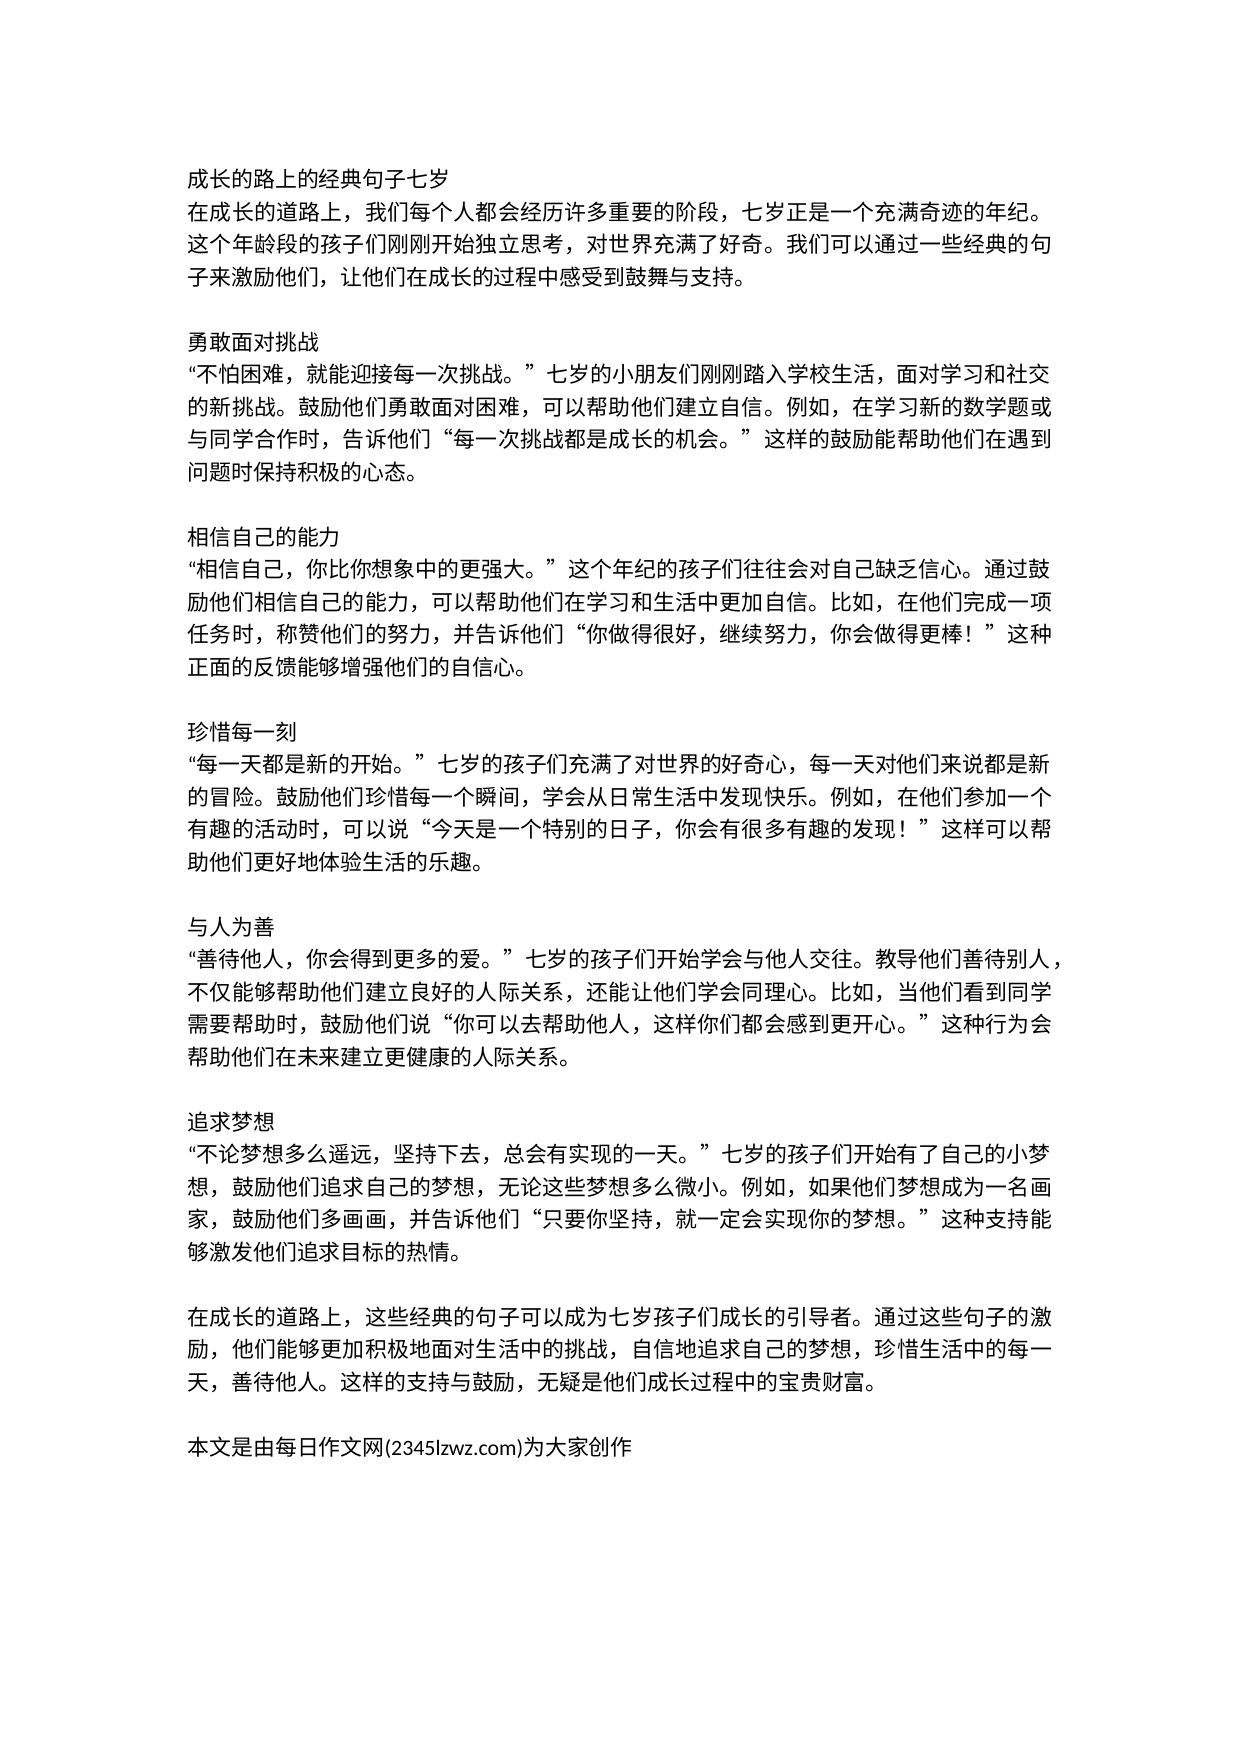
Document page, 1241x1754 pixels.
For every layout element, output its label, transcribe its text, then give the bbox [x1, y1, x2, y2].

text “不怕困难，就能迎接每一次挑战。”七岁的小朋友们刚刚踏入学校生活，面对学习和社交的新挑战。鼓励他们勇敢面对困难，可以帮助他们建立自信。例如，在学习新的数学题或与同学合作时，告诉他们“每一次挑战都是成长的机会。”这样的鼓励能帮助他们在遇到问题时保持积极的心态。 [187, 357, 1053, 487]
text 珍惜每一刻 [187, 714, 1053, 747]
text 勇敢面对挑战 [187, 324, 1053, 357]
text 在成长的道路上，这些经典的句子可以成为七岁孩子们成长的引导者。通过这些句子的激励，他们能够更加积极地面对生活中的挑战，自信地追求自己的梦想，珍惜生活中的每一天，善待他人。这样的支持与鼓励，无疑是他们成长过程中的宝贵财富。 [187, 1299, 1053, 1397]
text 追求梦想 [187, 1104, 1053, 1137]
text “不论梦想多么遥远，坚持下去，总会有实现的一天。”七岁的孩子们开始有了自己的小梦想，鼓励他们追求自己的梦想，无论这些梦想多么微小。例如，如果他们梦想成为一名画家，鼓励他们多画画，并告诉他们“只要你坚持，就一定会实现你的梦想。”这种支持能够激发他们追求目标的热情。 [187, 1137, 1053, 1267]
text “每一天都是新的开始。”七岁的孩子们充满了对世界的好奇心，每一天对他们来说都是新的冒险。鼓励他们珍惜每一个瞬间，学会从日常生活中发现快乐。例如，在他们参加一个有趣的活动时，可以说“今天是一个特别的日子，你会有很多有趣的发现！”这样可以帮助他们更好地体验生活的乐趣。 [187, 747, 1053, 877]
text 相信自己的能力 [187, 519, 1053, 552]
text “相信自己，你比你想象中的更强大。”这个年纪的孩子们往往会对自己缺乏信心。通过鼓励他们相信自己的能力，可以帮助他们在学习和生活中更加自信。比如，在他们完成一项任务时，称赞他们的努力，并告诉他们“你做得很好，继续努力，你会做得更棒！”这种正面的反馈能够增强他们的自信心。 [187, 552, 1053, 682]
text 成长的路上的经典句子七岁 [187, 162, 1053, 194]
text 本文是由每日作文网(2345lzwz.com)为大家创作 [187, 1429, 1053, 1462]
text 在成长的道路上，我们每个人都会经历许多重要的阶段，七岁正是一个充满奇迹的年纪。这个年龄段的孩子们刚刚开始独立思考，对世界充满了好奇。我们可以通过一些经典的句子来激励他们，让他们在成长的过程中感受到鼓舞与支持。 [187, 194, 1053, 292]
text 与人为善 [187, 909, 1053, 942]
text “善待他人，你会得到更多的爱。”七岁的孩子们开始学会与他人交往。教导他们善待别人，不仅能够帮助他们建立良好的人际关系，还能让他们学会同理心。比如，当他们看到同学需要帮助时，鼓励他们说“你可以去帮助他人，这样你们都会感到更开心。”这种行为会帮助他们在未来建立更健康的人际关系。 [187, 942, 1053, 1072]
